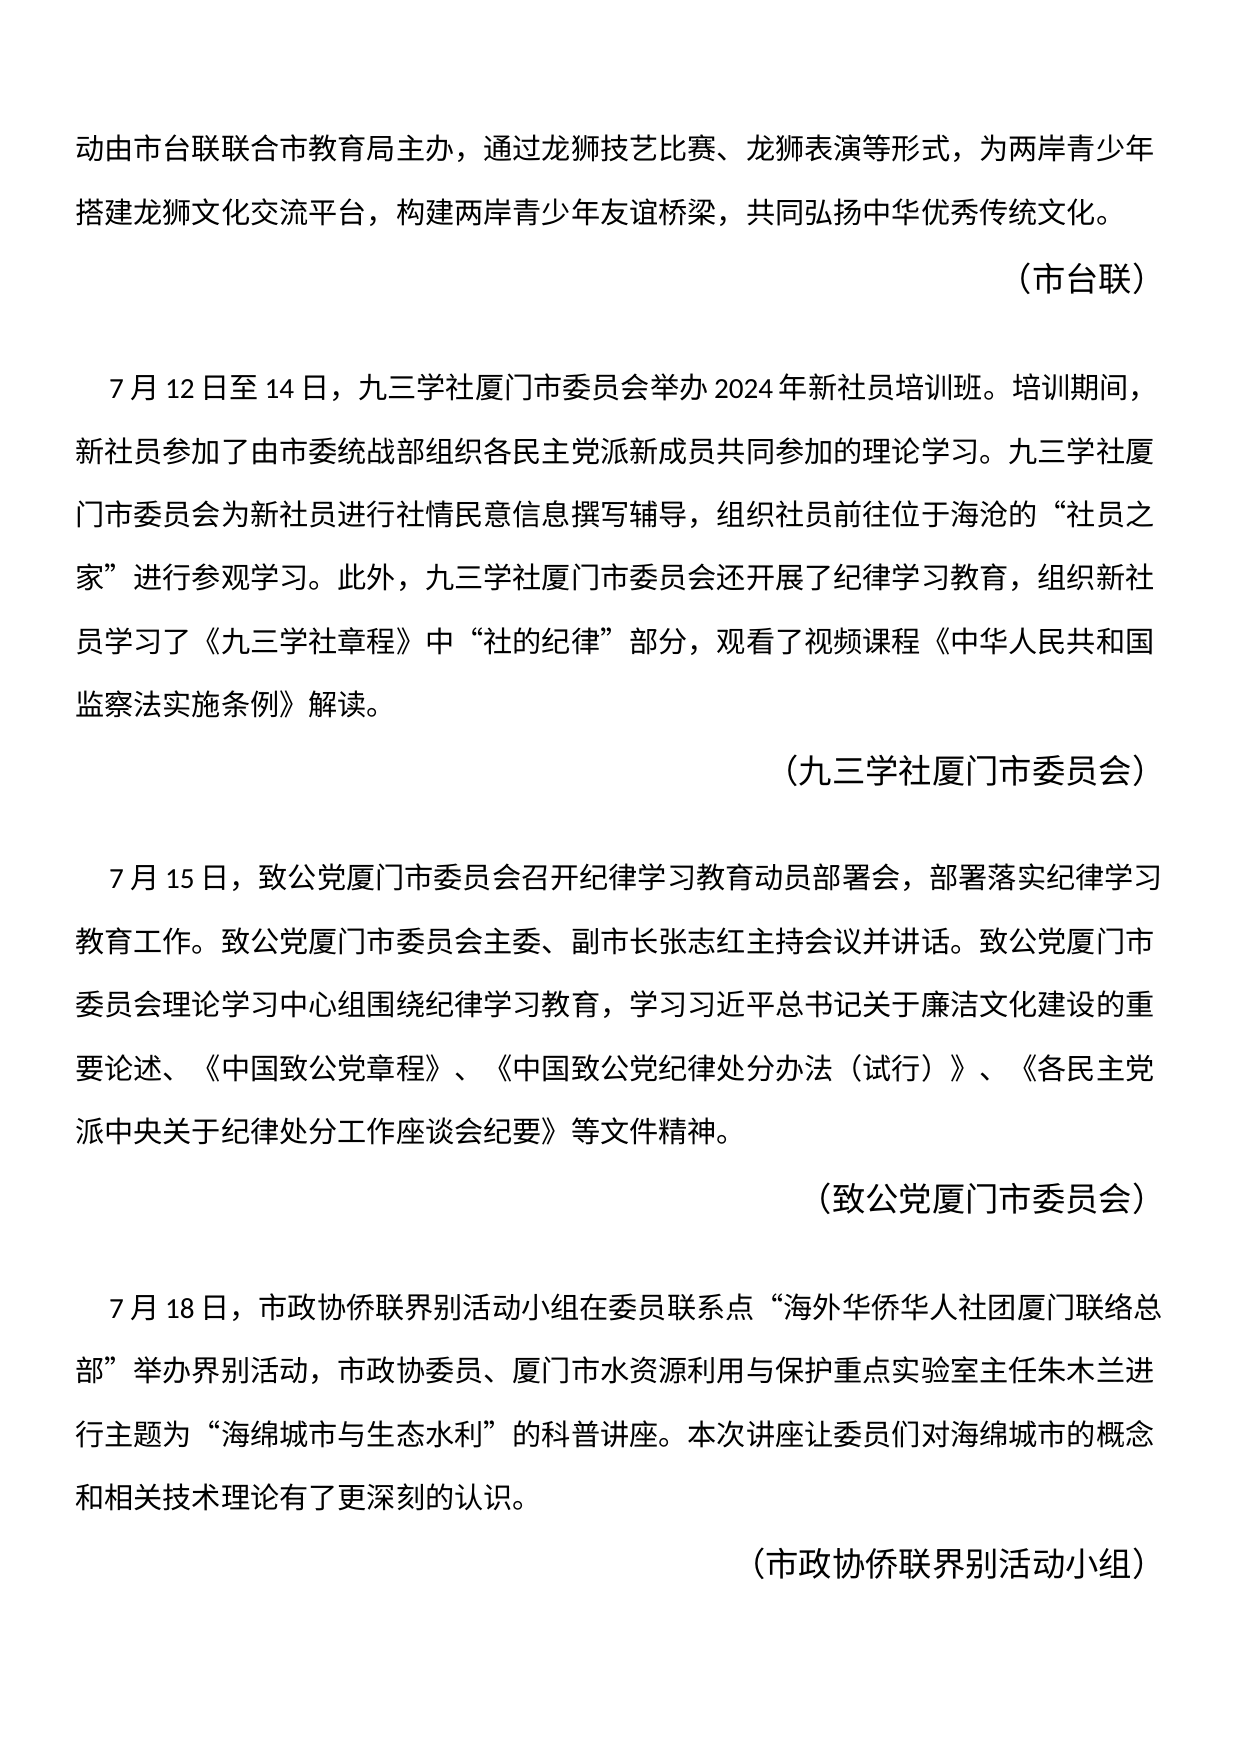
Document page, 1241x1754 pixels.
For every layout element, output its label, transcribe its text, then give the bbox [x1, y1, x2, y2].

text 7月12日至14日，九三学社厦门市委员会举办2024年新社员培训班。培训期间，新社员参加了由市委统战部组织各民主党派新成员共同参加的理论学习。九三学社厦门市委员会为新社员进行社情民意信息撰写辅导，组织社员前往位于海沧的“社员之家”进行参观学习。此外，九三学社厦门市委员会还开展了纪律学习教育，组织新社员学习了《九三学社章程》中“社的纪律”部分，观看了视频课程《中华人民共和国监察法实施条例》解读。 [75, 365, 1165, 724]
text （致公党厦门市委员会） [75, 1172, 1165, 1221]
text 7月18日，市政协侨联界别活动小组在委员联系点“海外华侨华人社团厦门联络总部”举办界别活动，市政协委员、厦门市水资源利用与保护重点实验室主任朱木兰进行主题为“海绵城市与生态水利”的科普讲座。本次讲座让委员们对海绵城市的概念和相关技术理论有了更深刻的认识。 [75, 1284, 1165, 1517]
text 7月15日，致公党厦门市委员会召开纪律学习教育动员部署会，部署落实纪律学习教育工作。致公党厦门市委员会主委、副市长张志红主持会议并讲话。致公党厦门市委员会理论学习中心组围绕纪律学习教育，学习习近平总书记关于廉洁文化建设的重要论述、《中国致公党章程》、《中国致公党纪律处分办法（试行）》、《各民主党派中央关于纪律处分工作座谈会纪要》等文件精神。 [75, 855, 1165, 1151]
text （市台联） [75, 253, 1165, 301]
text （九三学社厦门市委员会） [75, 745, 1165, 793]
text （市政协侨联界别活动小组） [75, 1538, 1165, 1586]
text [75, 126, 1165, 231]
